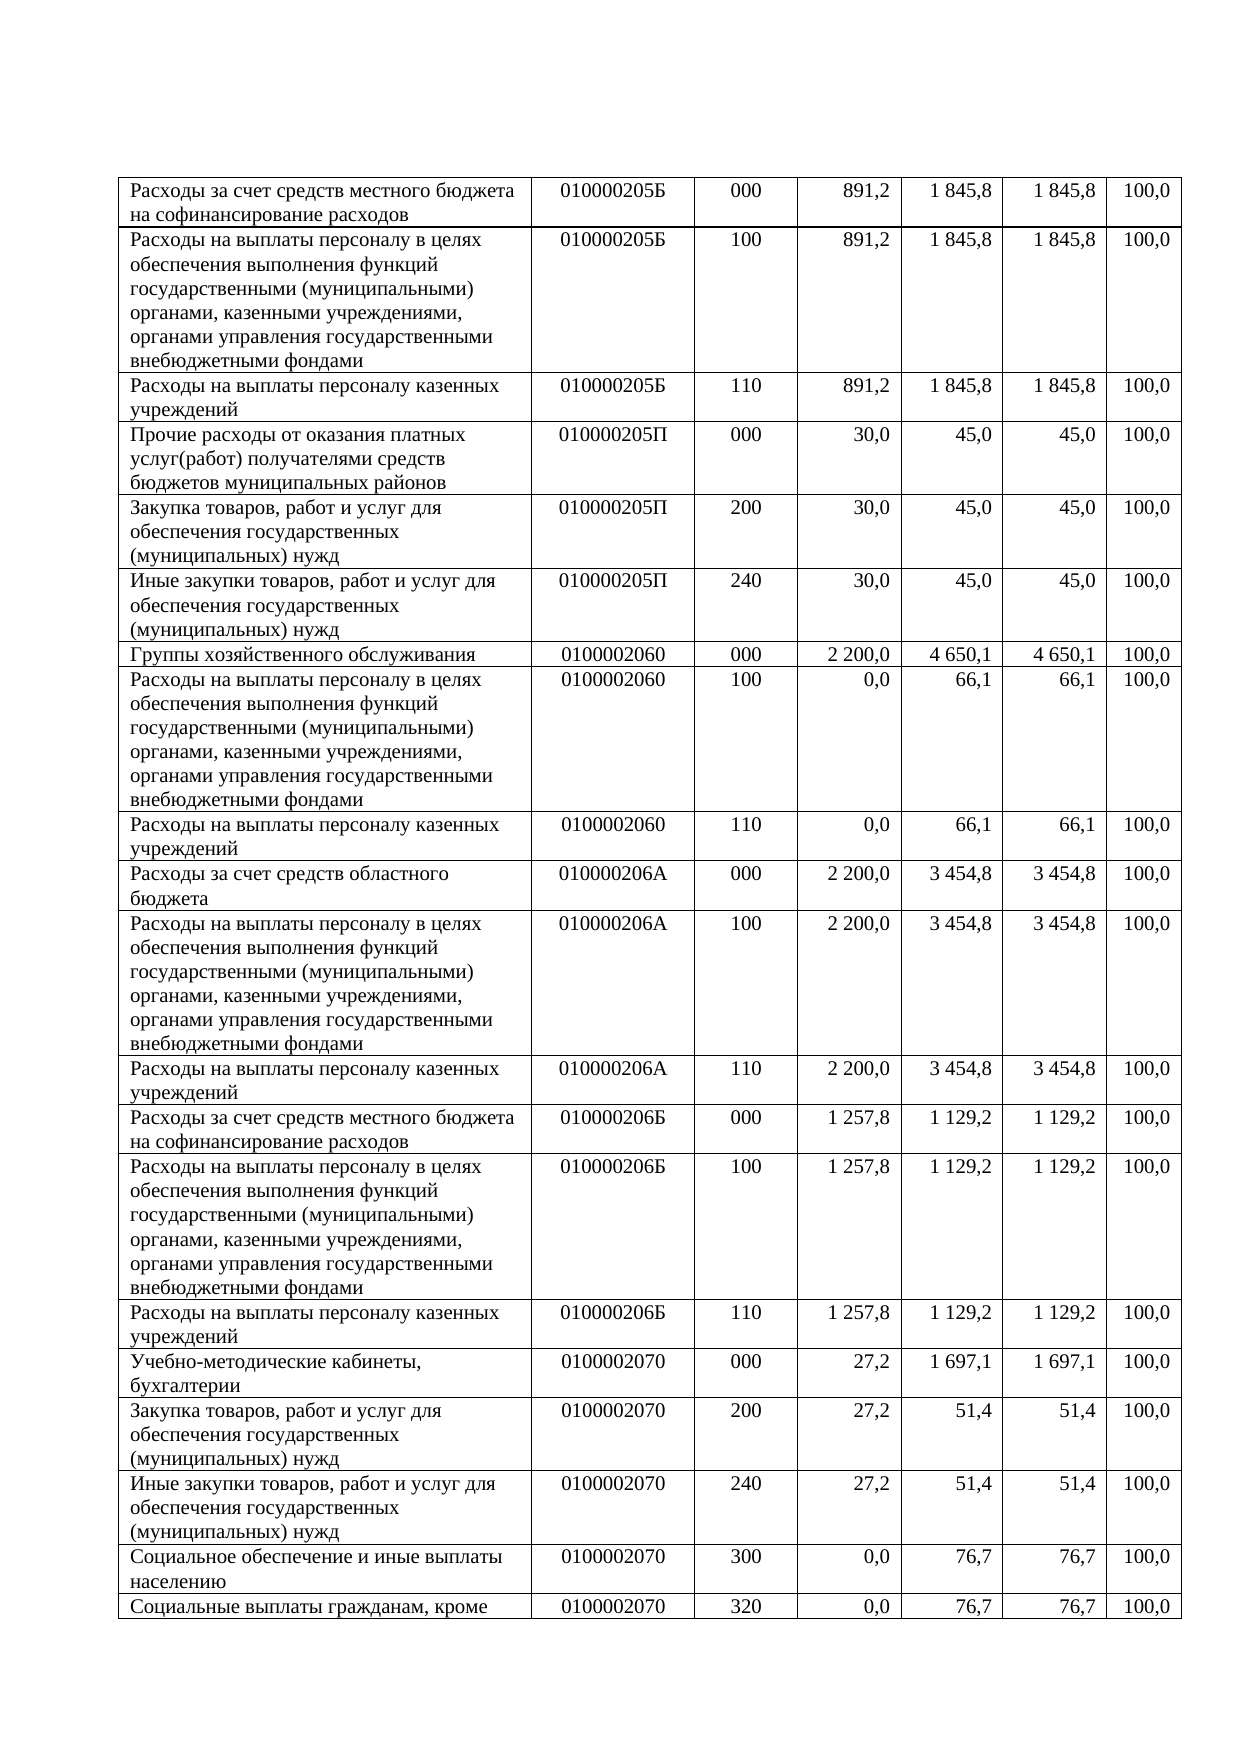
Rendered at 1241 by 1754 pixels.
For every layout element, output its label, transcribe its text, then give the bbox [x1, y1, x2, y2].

table_cell 010000206A [532, 861, 694, 909]
table_cell 3 454,8 [1003, 911, 1106, 1055]
table_cell 2 200,0 [798, 911, 901, 1055]
table_cell 45,0 [902, 422, 1002, 494]
table_cell 100,0 [1107, 178, 1181, 226]
table_cell 30,0 [798, 495, 901, 567]
table_cell 66,1 [902, 812, 1002, 860]
table_cell 100,0 [1107, 1105, 1181, 1153]
table_cell 000 [695, 642, 797, 666]
table_cell Учебно-методические кабинеты, бухгалтерии [119, 1349, 531, 1397]
table_cell 000 [695, 1349, 797, 1397]
table_cell 1 845,8 [902, 228, 1002, 372]
table_cell 100,0 [1107, 861, 1181, 909]
table_cell 320 [695, 1594, 797, 1618]
table_cell 010000206Б [532, 1105, 694, 1153]
table_cell 4 650,1 [902, 642, 1002, 666]
table_cell 010000206Б [532, 1300, 694, 1348]
table_cell 51,4 [902, 1471, 1002, 1543]
table_cell 100,0 [1107, 1594, 1181, 1618]
table_cell 010000205П [532, 422, 694, 494]
table_cell 1 129,2 [1003, 1154, 1106, 1299]
table_cell 110 [695, 1056, 797, 1104]
table_cell 100,0 [1107, 1349, 1181, 1397]
table_cell 0100002070 [532, 1349, 694, 1397]
table_cell 3 454,8 [902, 911, 1002, 1055]
table_cell 1 845,8 [1003, 373, 1106, 421]
table_cell 1 257,8 [798, 1154, 901, 1299]
table_cell 100,0 [1107, 495, 1181, 567]
table_cell 0,0 [798, 1545, 901, 1593]
table_cell 300 [695, 1545, 797, 1593]
table_cell 240 [695, 1471, 797, 1543]
table_cell 0100002070 [532, 1594, 694, 1618]
table_cell Расходы на выплаты персоналу казенных учреждений [119, 1300, 531, 1348]
table_cell 010000205П [532, 495, 694, 567]
table_cell 0100002060 [532, 642, 694, 666]
table_cell 100,0 [1107, 812, 1181, 860]
table_cell Иные закупки товаров, работ и услуг для обеспечения государственных (муниципальных) нужд [119, 1471, 531, 1543]
table_cell 1 257,8 [798, 1105, 901, 1153]
table_cell 3 454,8 [902, 861, 1002, 909]
table_cell 3 454,8 [1003, 861, 1106, 909]
table_cell 000 [695, 178, 797, 226]
table_cell 100 [695, 911, 797, 1055]
table_cell 0100002060 [532, 667, 694, 811]
table_cell 1 129,2 [1003, 1300, 1106, 1348]
table_cell Закупка товаров, работ и услуг для обеспечения государственных (муниципальных) нужд [119, 495, 531, 567]
table_cell 0,0 [798, 812, 901, 860]
table_cell 110 [695, 812, 797, 860]
table_cell Расходы за счет средств местного бюджета на софинансирование расходов [119, 178, 531, 226]
table_cell 1 129,2 [902, 1154, 1002, 1299]
table_cell 100 [695, 667, 797, 811]
table_cell 51,4 [1003, 1471, 1106, 1543]
table_cell Иные закупки товаров, работ и услуг для обеспечения государственных (муниципальных) нужд [119, 569, 531, 641]
table_cell 100,0 [1107, 667, 1181, 811]
table_cell 010000205П [532, 569, 694, 641]
table_cell 100,0 [1107, 1056, 1181, 1104]
table_cell 100,0 [1107, 228, 1181, 372]
table_cell 100,0 [1107, 1545, 1181, 1593]
table_cell 010000205Б [532, 178, 694, 226]
table_cell 66,1 [1003, 812, 1106, 860]
table_cell 45,0 [1003, 495, 1106, 567]
table_cell 1 845,8 [1003, 228, 1106, 372]
table_cell 1 845,8 [902, 373, 1002, 421]
table_cell 100,0 [1107, 1471, 1181, 1543]
table_cell 45,0 [1003, 422, 1106, 494]
table_cell 010000206Б [532, 1154, 694, 1299]
table_cell 27,2 [798, 1398, 901, 1470]
table_cell 2 200,0 [798, 1056, 901, 1104]
table_cell 27,2 [798, 1471, 901, 1543]
table_cell 891,2 [798, 228, 901, 372]
table_cell 1 257,8 [798, 1300, 901, 1348]
table_cell 100,0 [1107, 1300, 1181, 1348]
table_cell 3 454,8 [1003, 1056, 1106, 1104]
table_cell 2 200,0 [798, 642, 901, 666]
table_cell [119, 1594, 531, 1618]
table_cell 100,0 [1107, 642, 1181, 666]
table_cell 45,0 [902, 569, 1002, 641]
table_cell 1 697,1 [902, 1349, 1002, 1397]
table_cell 100 [695, 1154, 797, 1299]
table_cell 0,0 [798, 1594, 901, 1618]
table_cell 3 454,8 [902, 1056, 1002, 1104]
table_cell 240 [695, 569, 797, 641]
table_cell 2 200,0 [798, 861, 901, 909]
table_cell 66,1 [1003, 667, 1106, 811]
table_cell 000 [695, 861, 797, 909]
table_cell 010000205Б [532, 373, 694, 421]
table_cell 0100002060 [532, 812, 694, 860]
table_cell 45,0 [1003, 569, 1106, 641]
table_cell 76,7 [902, 1545, 1002, 1593]
table_cell 200 [695, 1398, 797, 1470]
table_cell 51,4 [902, 1398, 1002, 1470]
table_cell 1 129,2 [902, 1300, 1002, 1348]
table_cell 0100002070 [532, 1398, 694, 1470]
table_cell 100,0 [1107, 1154, 1181, 1299]
table_cell 45,0 [902, 495, 1002, 567]
table_cell 110 [695, 373, 797, 421]
table_cell 76,7 [902, 1594, 1002, 1618]
table_cell Группы хозяйственного обслуживания [119, 642, 531, 666]
table_cell 1 697,1 [1003, 1349, 1106, 1397]
table_cell 76,7 [1003, 1545, 1106, 1593]
table_cell 4 650,1 [1003, 642, 1106, 666]
table_cell 010000206A [532, 911, 694, 1055]
table_cell 110 [695, 1300, 797, 1348]
table_cell 010000206A [532, 1056, 694, 1104]
table_cell 30,0 [798, 422, 901, 494]
table_cell 76,7 [1003, 1594, 1106, 1618]
table_cell 1 129,2 [902, 1105, 1002, 1153]
table_cell 1 129,2 [1003, 1105, 1106, 1153]
table_cell Расходы за счет средств областного бюджета [119, 861, 531, 909]
table_cell 30,0 [798, 569, 901, 641]
table_cell 100 [695, 228, 797, 372]
table_cell 1 845,8 [902, 178, 1002, 226]
table_cell Закупка товаров, работ и услуг для обеспечения государственных (муниципальных) нужд [119, 1398, 531, 1470]
table_cell Расходы на выплаты персоналу казенных учреждений [119, 1056, 531, 1104]
table_cell 100,0 [1107, 422, 1181, 494]
table_cell 100,0 [1107, 1398, 1181, 1470]
table_cell Социальное обеспечение и иные выплаты населению [119, 1545, 531, 1593]
table_cell 200 [695, 495, 797, 567]
table_cell 0100002070 [532, 1471, 694, 1543]
table_cell 1 845,8 [1003, 178, 1106, 226]
table_cell 100,0 [1107, 911, 1181, 1055]
table_cell 27,2 [798, 1349, 901, 1397]
table_cell 100,0 [1107, 373, 1181, 421]
table_cell 51,4 [1003, 1398, 1106, 1470]
table_cell 891,2 [798, 373, 901, 421]
table_cell 891,2 [798, 178, 901, 226]
table_cell 0100002070 [532, 1545, 694, 1593]
table_cell Расходы на выплаты персоналу казенных учреждений [119, 373, 531, 421]
table_cell 0,0 [798, 667, 901, 811]
table_cell 66,1 [902, 667, 1002, 811]
table_cell 010000205Б [532, 228, 694, 372]
table_cell 100,0 [1107, 569, 1181, 641]
table_cell Расходы на выплаты персоналу казенных учреждений [119, 812, 531, 860]
table_cell Расходы за счет средств местного бюджета на софинансирование расходов [119, 1105, 531, 1153]
table_cell 000 [695, 422, 797, 494]
table_cell Прочие расходы от оказания платных услуг(работ) получателями средств бюджетов муниципальных районов [119, 422, 531, 494]
table_cell 000 [695, 1105, 797, 1153]
